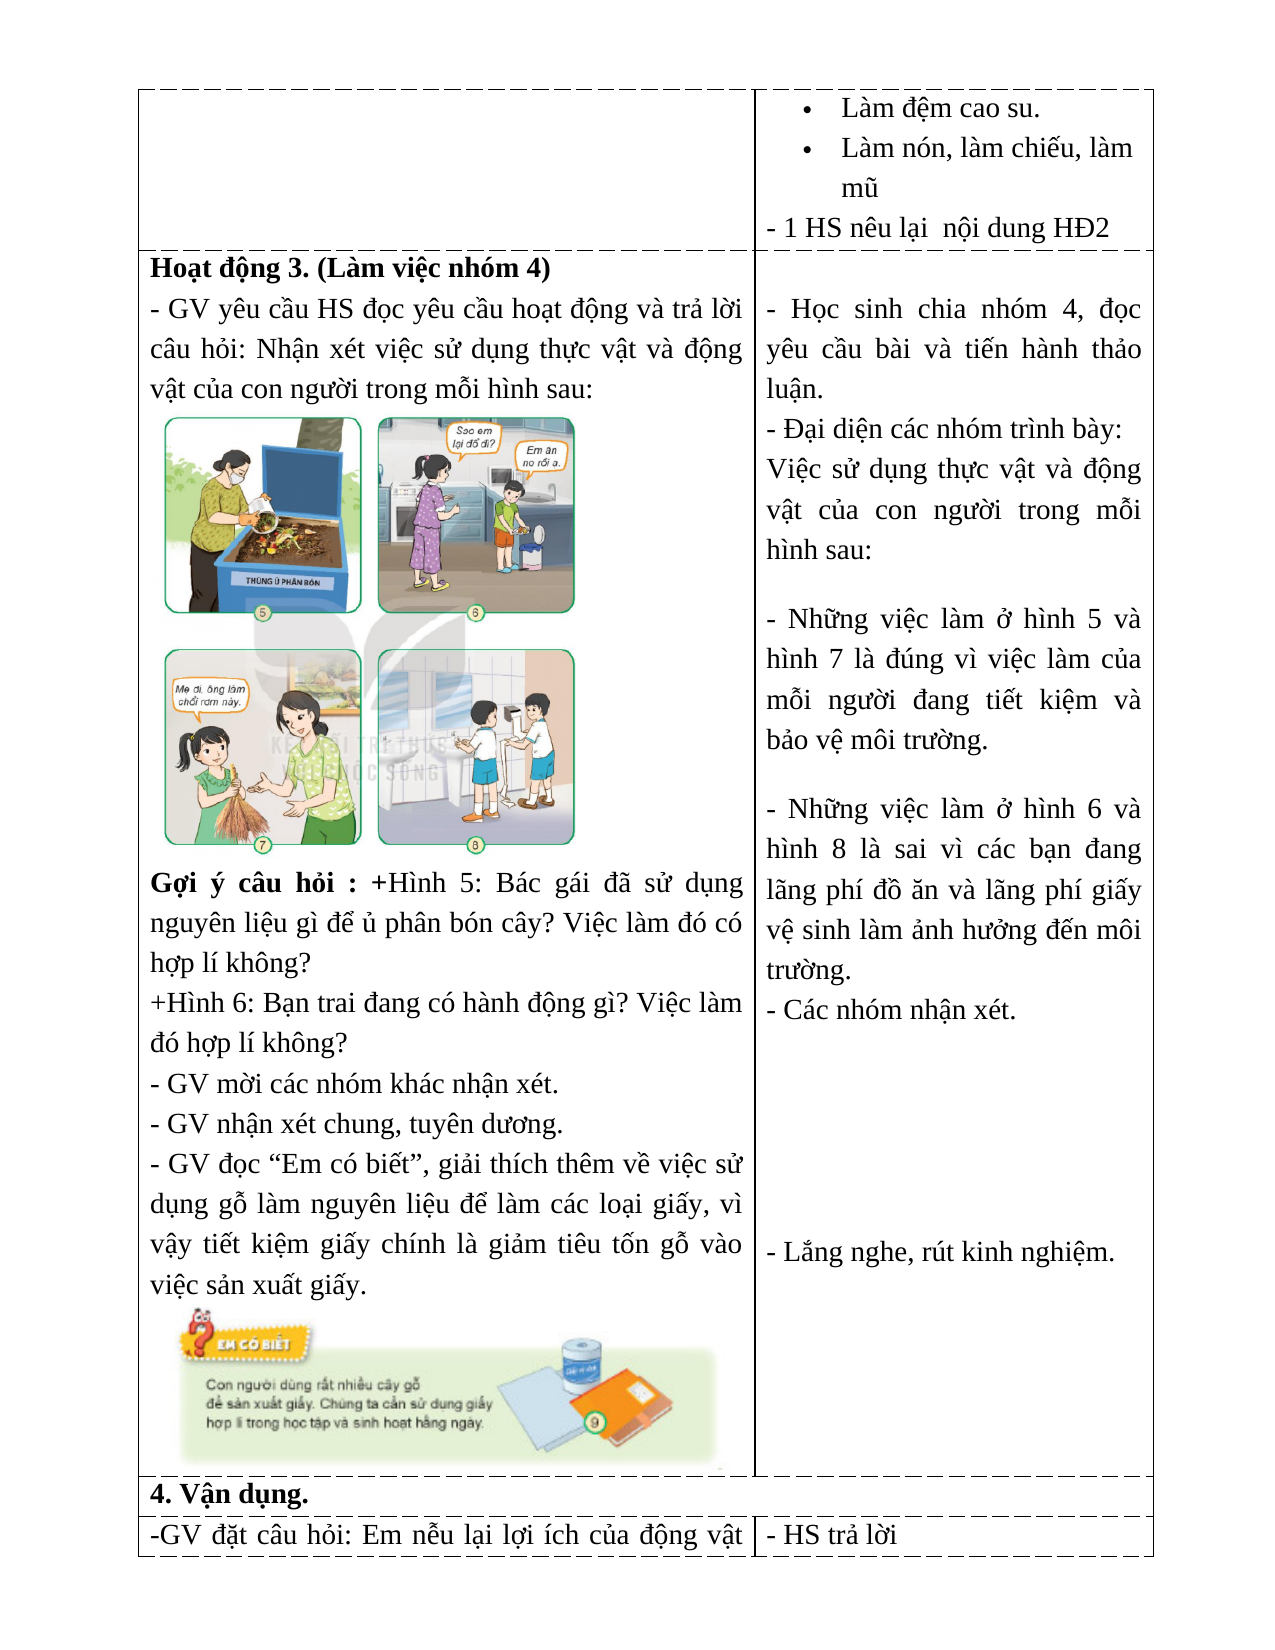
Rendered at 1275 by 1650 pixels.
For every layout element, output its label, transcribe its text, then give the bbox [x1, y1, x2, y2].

table_cell - Học sinh chia nhóm 4, đọc yêu cầu bài và tiến hành thảo luận. - Đại diện các nhóm trình bày: Việc sử dụng thực vật và động vật của con người trong mỗi hình sau: - Những việc làm ở hình 5 và hình 7 là đúng vì việc làm của mỗi người đang tiết kiệm và bảo vệ môi trường. - Những việc làm ở hình 6 và hình 8 là sai vì các bạn đang lãng phí đồ ăn và lãng phí giấy vệ sinh làm ảnh hưởng đến môi trường. - Các nhóm nhận xét. - Lắng nghe, rút kinh nghiệm. [756, 250, 1153, 1476]
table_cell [139, 1516, 754, 1556]
table_cell Hoạt động 3. (Làm việc nhóm 4) - GV yêu cầu HS đọc yêu cầu hoạt động và trả lời câu hỏi: Nhận xét việc sử dụng thực vật và động vật của con người trong mỗi hình sau: Gợi ý câu hỏi : +Hình 5: Bác gái đã sử dụng nguyên liệu gì để ủ phân bón cây? Việc làm đó có hợp lí không? +Hình 6: Bạn trai đang có hành động gì? Việc làm đó hợp lí không? - GV mời các nhóm khác nhận xét. - GV nhận xét chung, tuyên dương. - GV đọc “Em có biết”, giải thích thêm về việc sử dụng gỗ làm nguyên liệu để làm các loại giấy, vì vậy tiết kiệm giấy chính là giảm tiêu tốn gỗ vào việc sản xuất giấy. [139, 250, 754, 1476]
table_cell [756, 89, 1153, 249]
table_cell - HS trả lời [756, 1516, 1153, 1556]
picture [150, 1307, 744, 1470]
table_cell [139, 89, 754, 249]
table_cell 4. Vận dụng. [139, 1476, 1153, 1516]
picture [150, 411, 577, 859]
